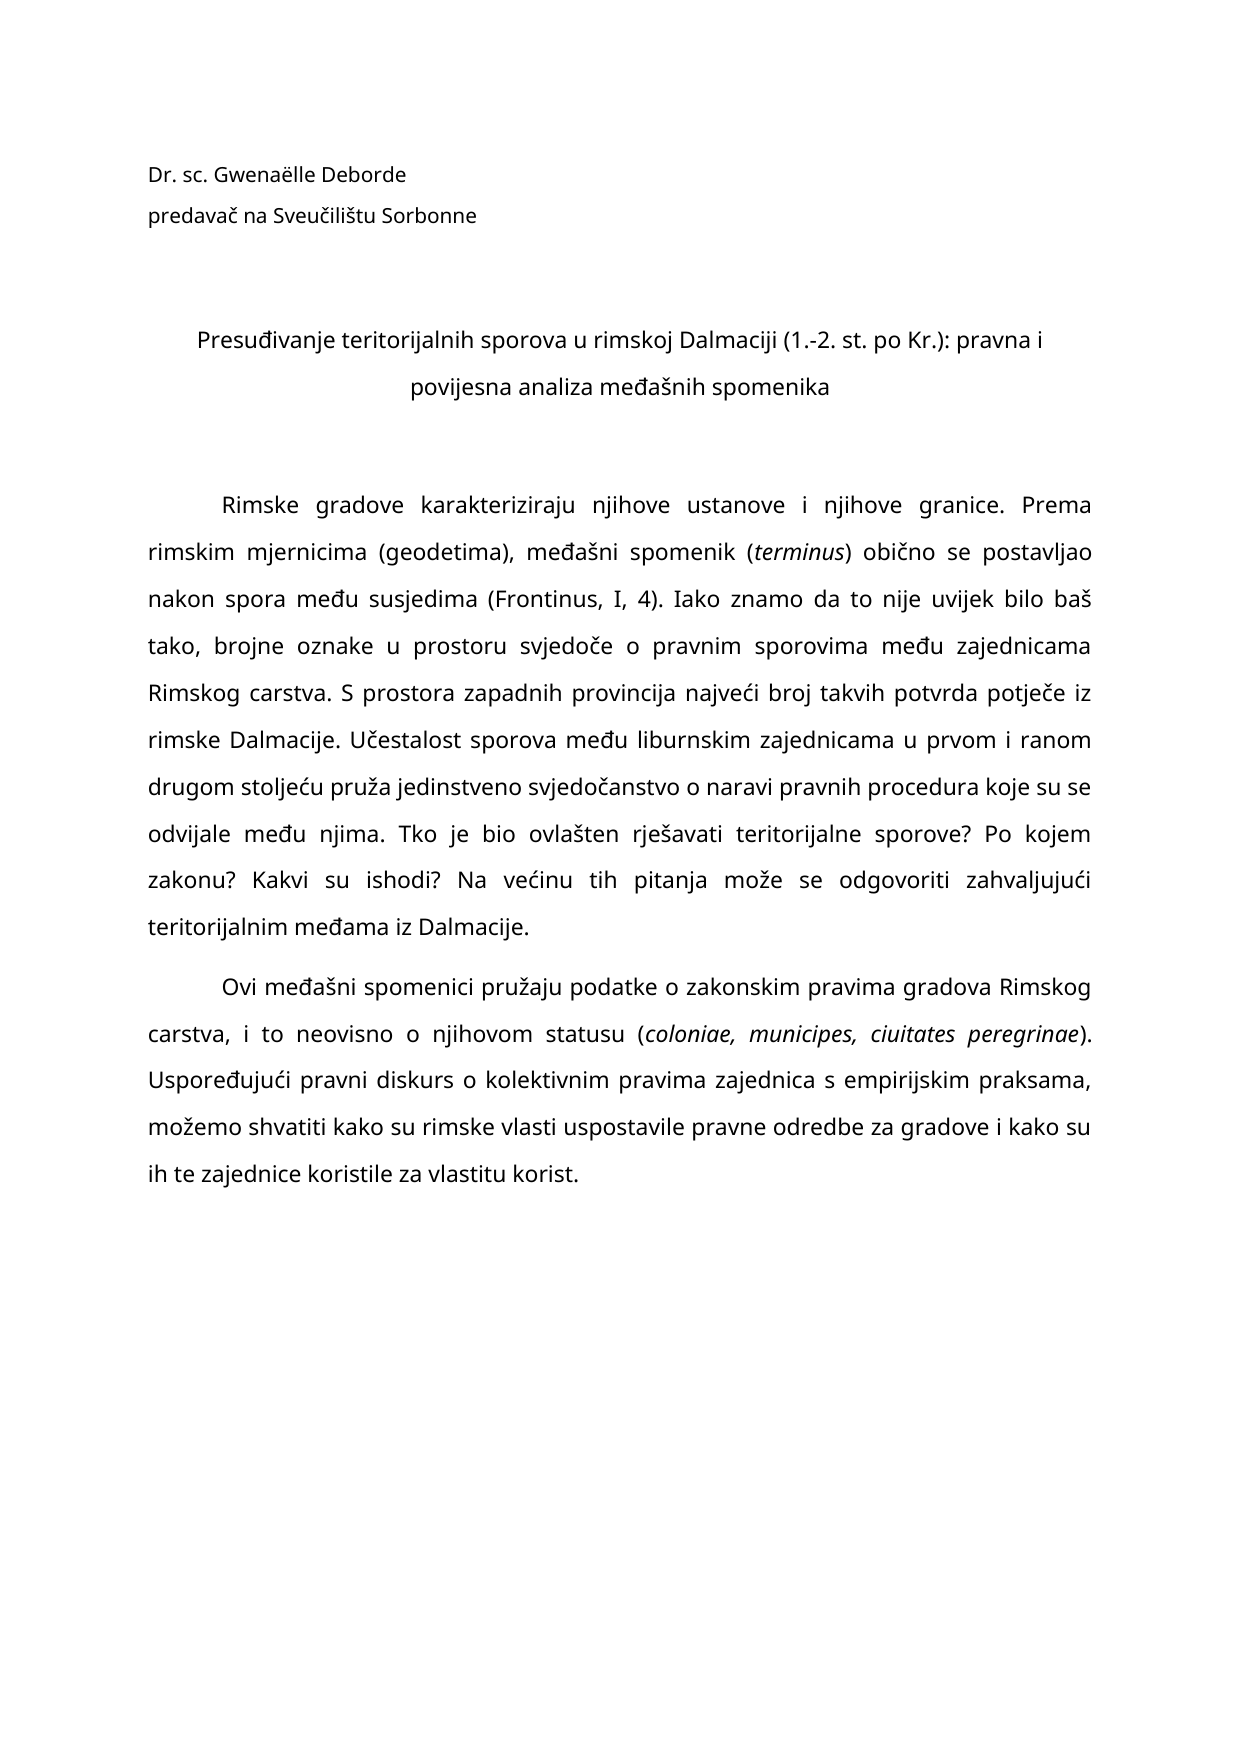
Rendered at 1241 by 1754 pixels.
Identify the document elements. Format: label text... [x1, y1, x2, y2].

text Rimske gradove karakteriziraju njihove ustanove i njihove granice. Prema rimskim mjernicima (geodetima), međašni spomenik (terminus) obično se postavljao nakon spora među susjedima (Frontinus, I, 4). Iako znamo da to nije uvijek bilo baš tako, brojne oznake u prostoru svjedoče o pravnim sporovima među zajednicama Rimskog carstva. S prostora zapadnih provincija najveći broj takvih potvrda potječe iz rimske Dalmacije. Učestalost sporova među liburnskim zajednicama u prvom i ranom drugom stoljeću pruža jedinstveno svjedočanstvo o naravi pravnih procedura koje su se odvijale među njima. Tko je bio ovlašten rješavati teritorijalne sporove? Po kojem zakonu? Kakvi su ishodi? Na većinu tih pitanja može se odgovoriti zahvaljujući teritorijalnim međama iz Dalmacije. [148, 489, 1093, 943]
text Presuđivanje teritorijalnih sporova u rimskoj Dalmaciji (1.-2. st. po Kr.): pravna i povijesna analiza međašnih spomenika [148, 324, 1093, 402]
text Ovi međašni spomenici pružaju podatke o zakonskim pravima gradova Rimskog carstva, i to neovisno o njihovom statusu (coloniae, municipes, ciuitates peregrinae). Uspoređujući pravni diskurs o kolektivnim pravima zajednica s empirijskim praksama, možemo shvatiti kako su rimske vlasti uspostavile pravne odredbe za gradove i kako su ih te zajednice koristile za vlastitu korist. [148, 971, 1093, 1189]
text Dr. sc. Gwenaëlle Deborde [148, 160, 1093, 188]
text predavač na Sveučilištu Sorbonne [148, 201, 1093, 229]
